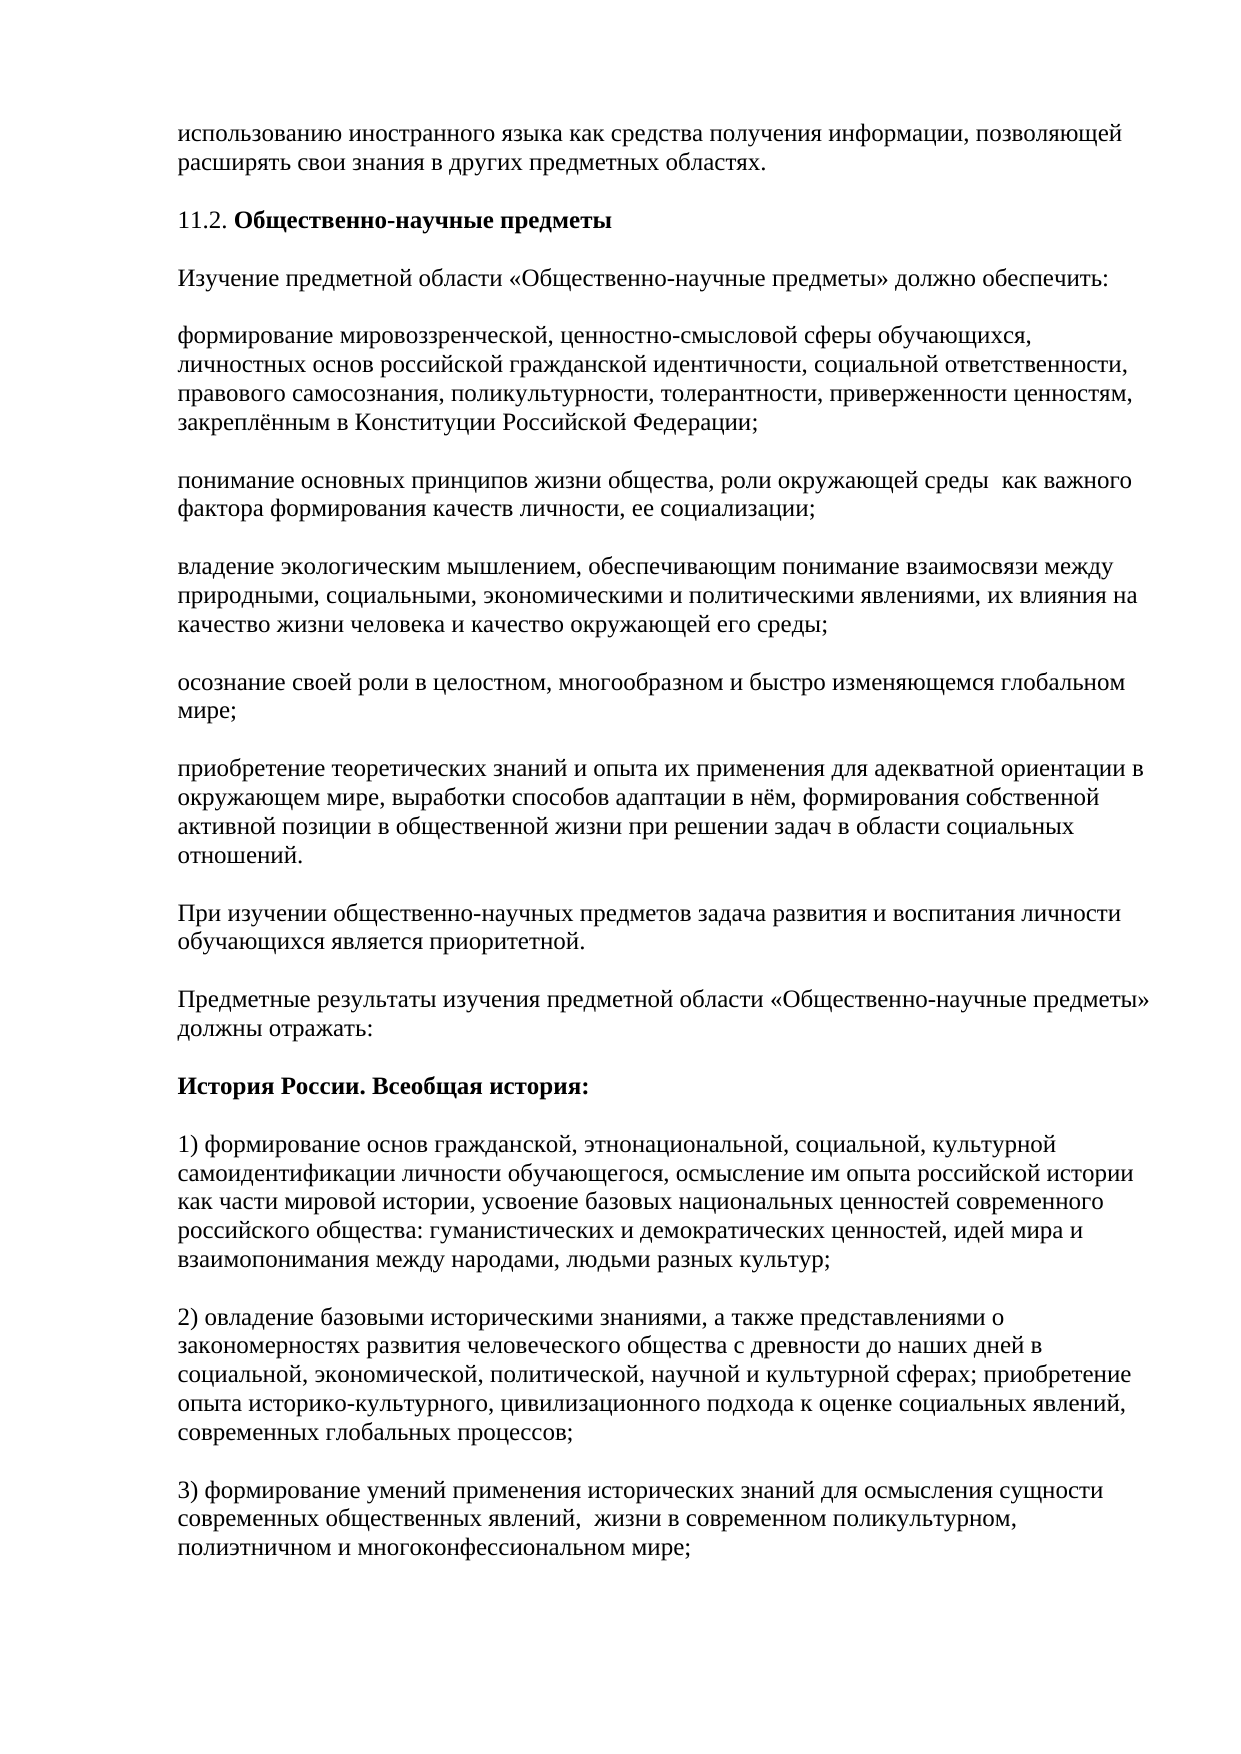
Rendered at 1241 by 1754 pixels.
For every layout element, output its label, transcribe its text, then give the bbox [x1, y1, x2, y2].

text осознание своей роли в целостном, многообразном и быстро изменяющемся глобальном мире; [177, 667, 1152, 724]
text понимание основных принципов жизни общества, роли окружающей среды как важного фактора формирования качеств личности, ее социализации; [177, 465, 1152, 522]
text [177, 118, 1152, 176]
text 2) овладение базовыми историческими знаниями, а также представлениями о закономерностях развития человеческого общества с древности до наших дней в социальной, экономической, политической, научной и культурной сферах; приобретение опыта историко-культурного, цивилизационного подхода к оценке социальных явлений, современных глобальных процессов; [177, 1302, 1152, 1446]
text приобретение теоретических знаний и опыта их применения для адекватной ориентации в окружающем мире, выработки способов адаптации в нём, формирования собственной активной позиции в общественной жизни при решении задач в области социальных отношений. [177, 753, 1152, 868]
text Изучение предметной области «Общественно-научные предметы» должно обеспечить: [177, 263, 1152, 291]
text формирование мировоззренческой, ценностно-смысловой сферы обучающихся, личностных основ российской гражданской идентичности, социальной ответственности, правового самосознания, поликультурности, толерантности, приверженности ценностям, закреплённым в Конституции Российской Федерации; [177, 321, 1152, 436]
text 1) формирование основ гражданской, этнонациональной, социальной, культурной самоидентификации личности обучающегося, осмысление им опыта российской истории как части мировой истории, усвоение базовых национальных ценностей современного российского общества: гуманистических и демократических ценностей, идей мира и взаимопонимания между народами, людьми разных культур; [177, 1129, 1152, 1273]
text 11.2. Общественно-научные предметы [177, 205, 1152, 233]
text 3) формирование умений применения исторических знаний для осмысления сущности современных общественных явлений, жизни в современном поликультурном, полиэтничном и многоконфессиональном мире; [177, 1475, 1152, 1561]
text Предметные результаты изучения предметной области «Общественно-научные предметы» должны отражать: [177, 984, 1152, 1042]
text История России. Всеобщая история: [177, 1071, 1152, 1100]
text При изучении общественно-научных предметов задача развития и воспитания личности обучающихся является приоритетной. [177, 898, 1152, 955]
text владение экологическим мышлением, обеспечивающим понимание взаимосвязи между природными, социальными, экономическими и политическими явлениями, их влияния на качество жизни человека и качество окружающей его среды; [177, 551, 1152, 638]
